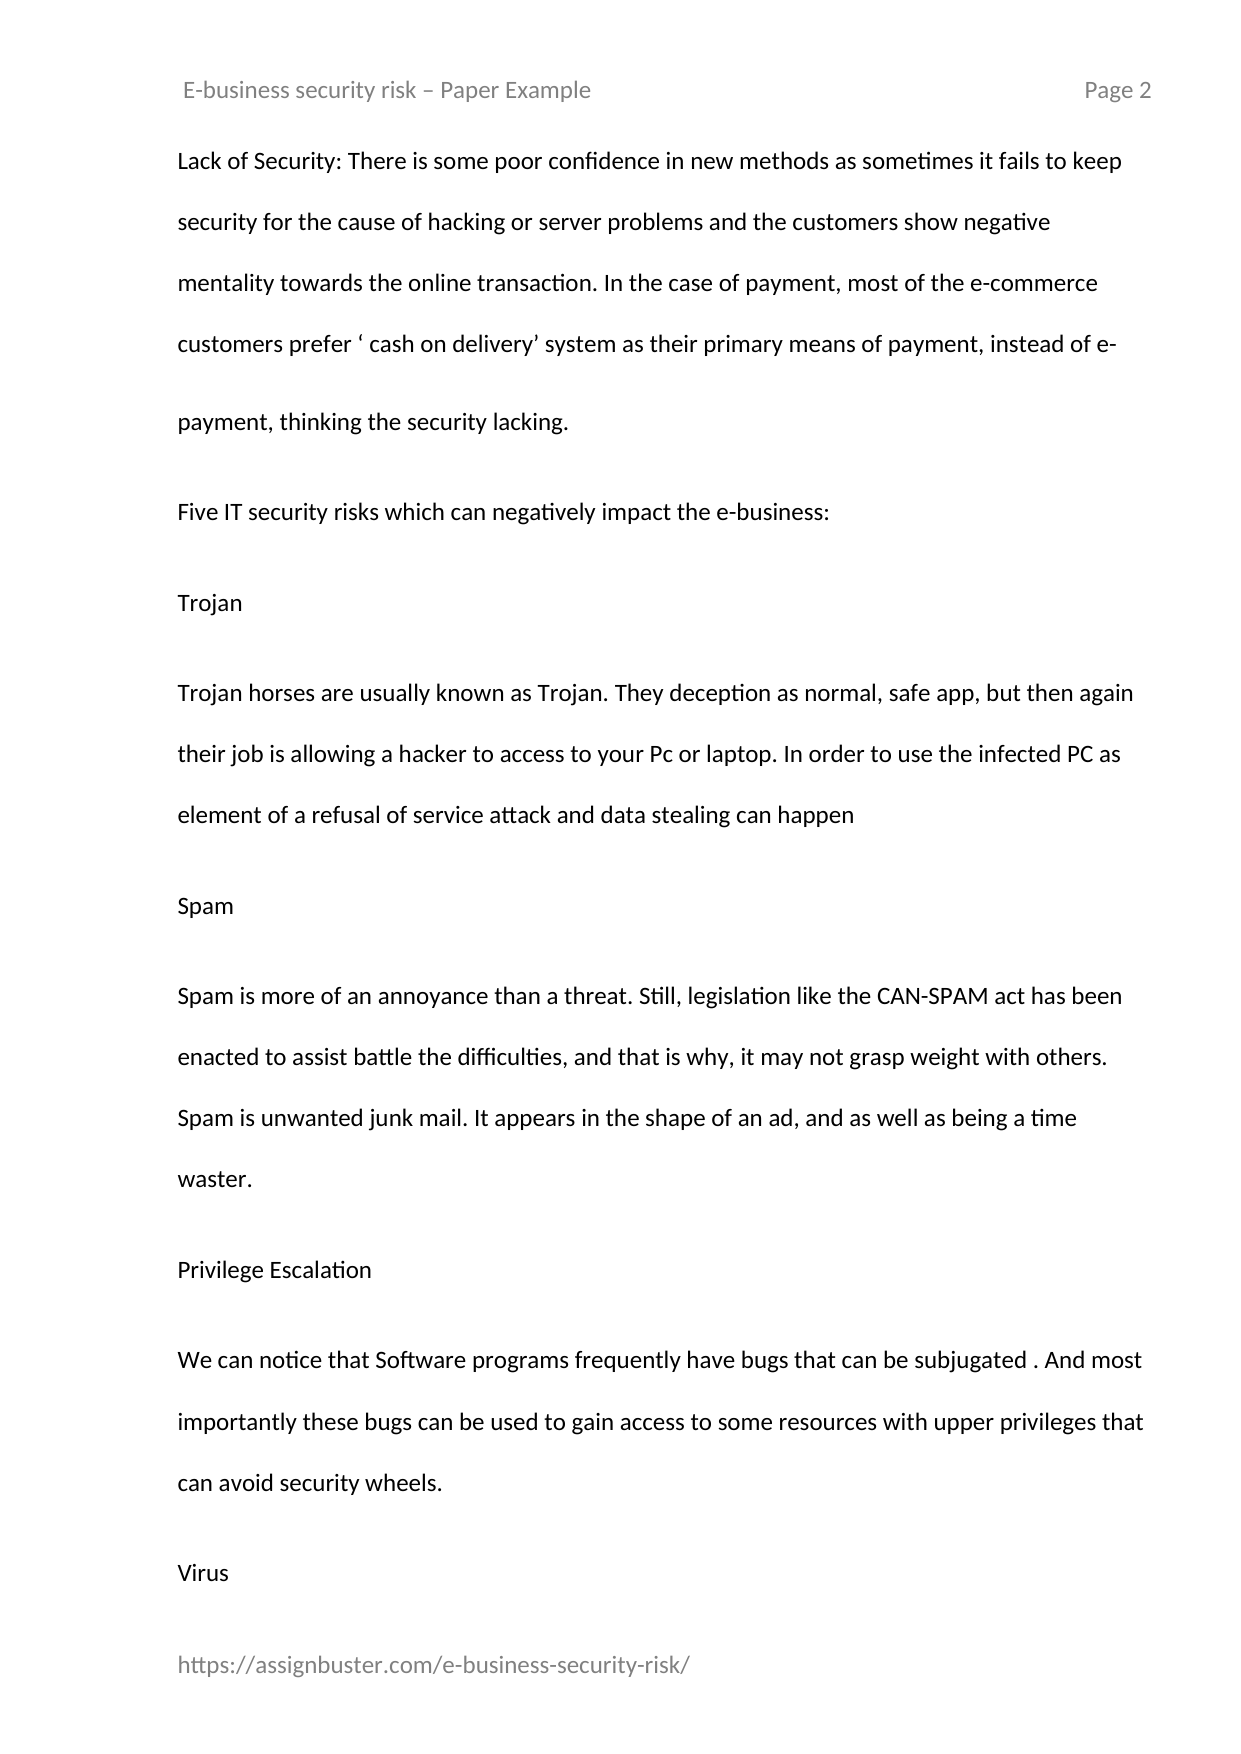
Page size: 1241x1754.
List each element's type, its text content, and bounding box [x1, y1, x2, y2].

text Spam [177, 890, 1152, 921]
text Virus [177, 1557, 1152, 1588]
text Privilege Escalation [177, 1254, 1152, 1285]
text Trojan horses are usually known as Trojan. They deception as normal, safe app, but then again their job is allowing a hacker to access to your Pc or laptop. In order to use the infected PC as element of a refusal of service attack and data stealing can happen [177, 677, 1152, 830]
text We can notice that Software programs frequently have bugs that can be subjugated . And most importantly these bugs can be used to gain access to some resources with upper privileges that can avoid security wheels. [177, 1345, 1152, 1497]
text Spam is more of an annoyance than a threat. Still, legislation like the CAN-SPAM act has been enacted to assist battle the difficulties, and that is why, it may not grasp weight with others. Spam is unwanted junk mail. It appears in the shape of an ad, and as well as being a time waster. [177, 981, 1152, 1194]
text Five IT security risks which can negatively impact the e-business: [177, 496, 1152, 527]
text Lack of Security: There is some poor confidence in new methods as sometimes it fails to keep security for the cause of hacking or server problems and the customers show negative mentality towards the online transaction. In the case of payment, most of the e-commerce customers prefer ‘ cash on delivery’ system as their primary means of payment, instead of e- [177, 145, 1152, 359]
text Trojan [177, 587, 1152, 617]
text payment, thinking the security lacking. [177, 406, 1152, 436]
